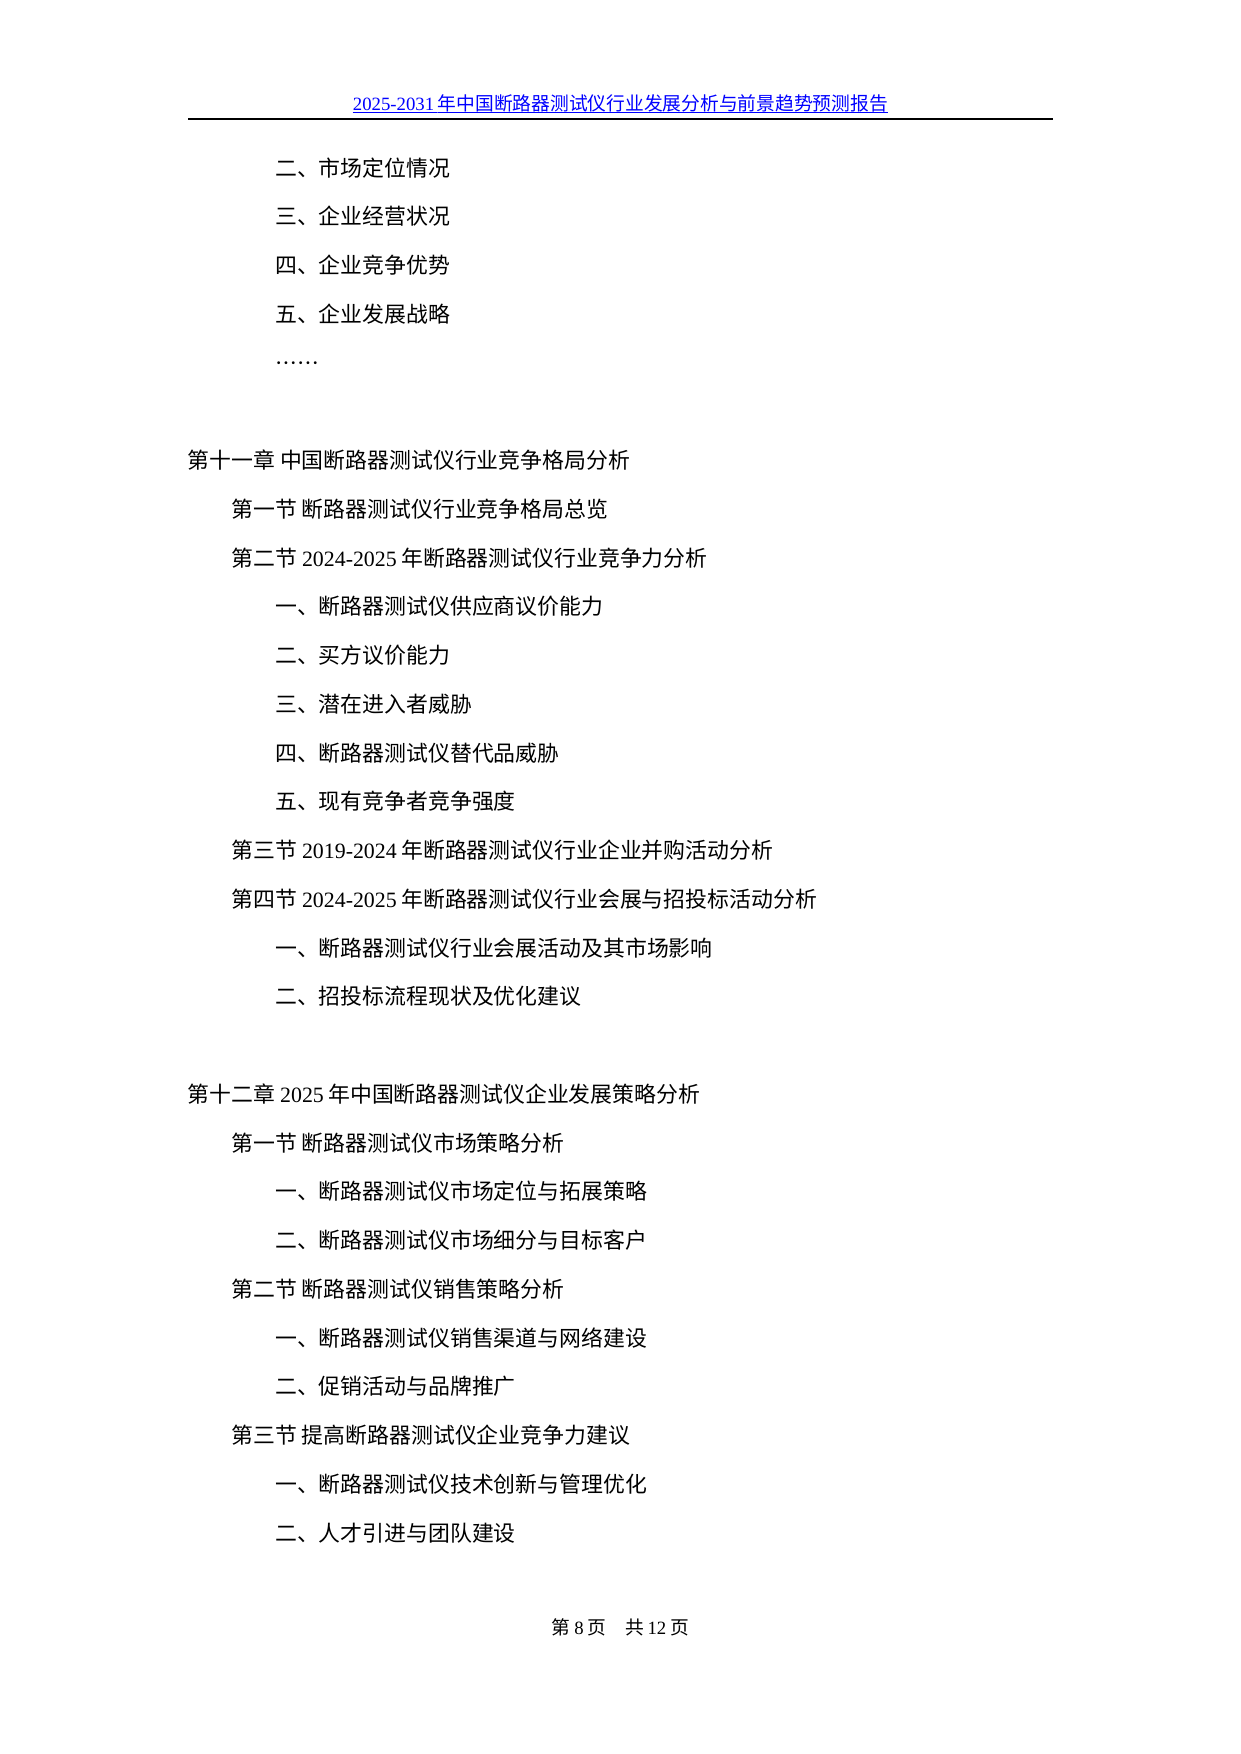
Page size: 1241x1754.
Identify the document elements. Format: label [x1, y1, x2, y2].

text [187, 150, 1053, 1548]
